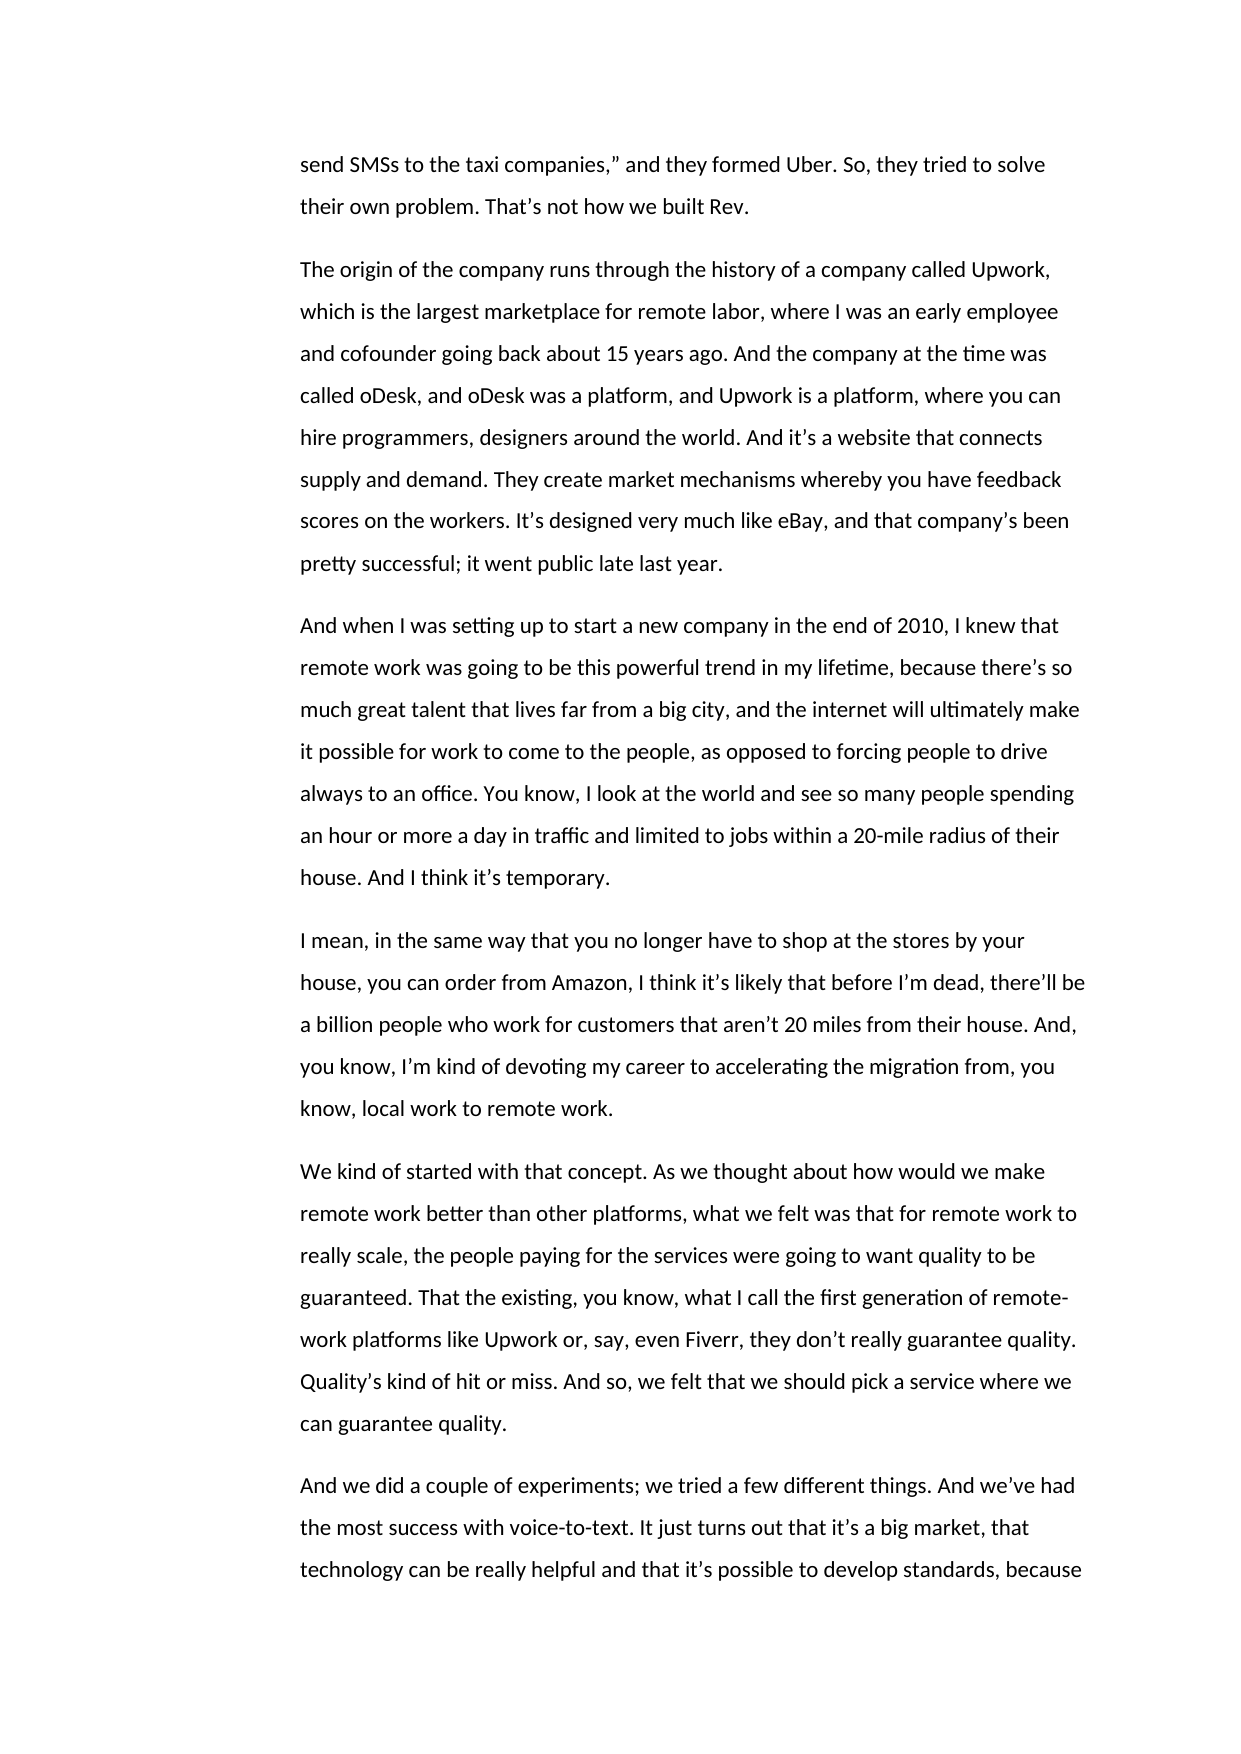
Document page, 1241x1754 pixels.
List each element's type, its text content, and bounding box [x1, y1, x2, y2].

text And when I was setting up to start a new company in the end of 2010, I knew that remote work was going to be this powerful trend in my lifetime, because there’s so much great talent that lives far from a big city, and the internet will ultimately make it possible for work to come to the people, as opposed to forcing people to drive always to an office. You know, I look at the world and see so many people spending an hour or more a day in traffic and limited to jobs within a 20-mile radius of their house. And I think it’s temporary. [150, 611, 1090, 891]
text We kind of started with that concept. As we thought about how would we make remote work better than other platforms, what we felt was that for remote work to really scale, the people paying for the services were going to want quality to be guaranteed. That the existing, you know, what I call the first generation of remote-work platforms like Upwork or, say, even Fiverr, they don’t really guarantee quality. Quality’s kind of hit or miss. And so, we felt that we should pick a service where we can guarantee quality. [150, 1157, 1090, 1437]
text I mean, in the same way that you no longer have to shop at the stores by your house, you can order from Amazon, I think it’s likely that before I’m dead, there’ll be a billion people who work for customers that aren’t 20 miles from their house. And, you know, I’m kind of devoting my career to accelerating the migration from, you know, local work to remote work. [150, 926, 1090, 1122]
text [150, 150, 1090, 220]
text The origin of the company runs through the history of a company called Upwork, which is the largest marketplace for remote labor, where I was an early employee and cofounder going back about 15 years ago. And the company at the time was called oDesk, and oDesk was a platform, and Upwork is a platform, where you can hire programmers, designers around the world. And it’s a website that connects supply and demand. They create market mechanisms whereby you have feedback scores on the workers. It’s designed very much like eBay, and that company’s been pretty successful; it went public late last year. [150, 255, 1090, 577]
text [150, 1472, 1090, 1583]
